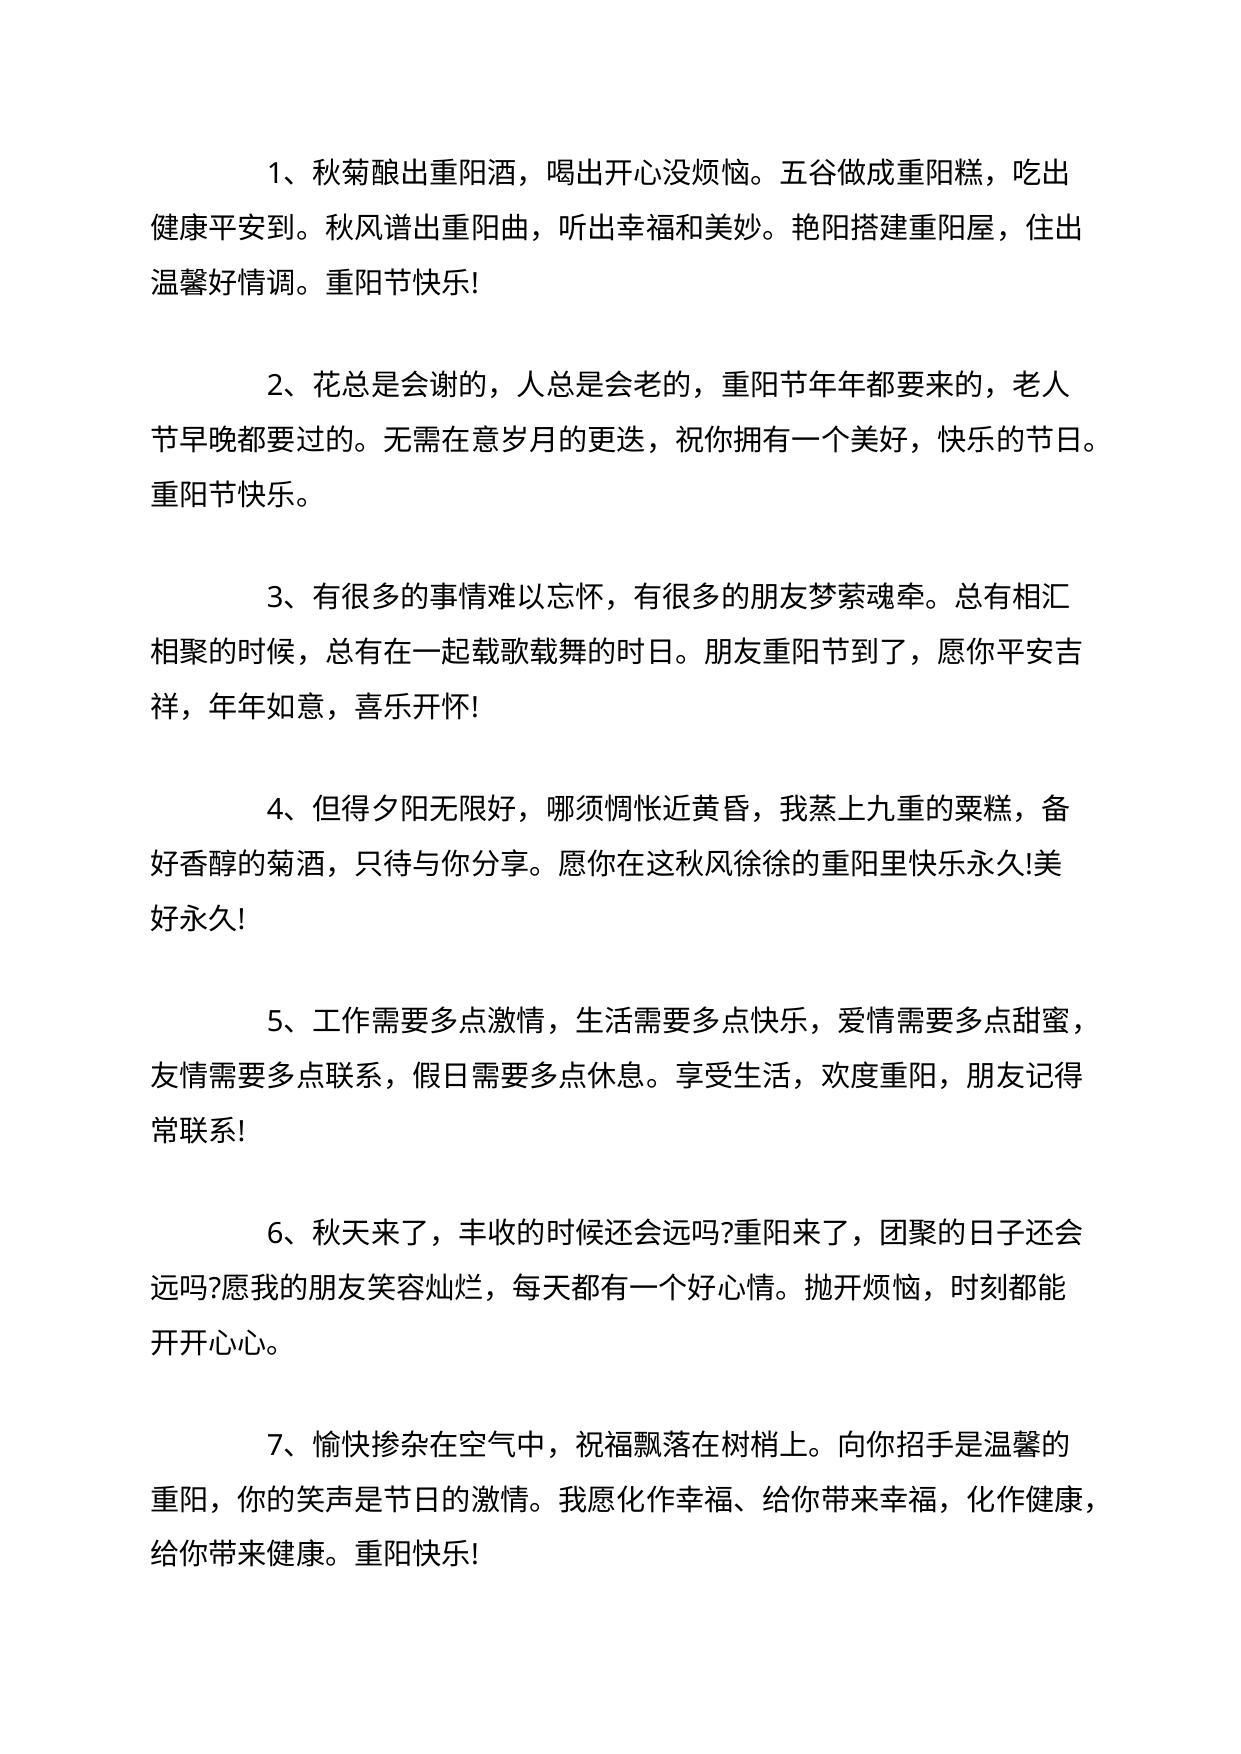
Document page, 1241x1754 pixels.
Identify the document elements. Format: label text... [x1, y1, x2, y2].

text 5、工作需要多点激情，生活需要多点快乐，爱情需要多点甜蜜，友情需要多点联系，假日需要多点休息。享受生活，欢度重阳，朋友记得常联系! [150, 997, 1090, 1150]
text 3、有很多的事情难以忘怀，有很多的朋友梦萦魂牵。总有相汇相聚的时候，总有在一起载歌载舞的时日。朋友重阳节到了，愿你平安吉祥，年年如意，喜乐开怀! [150, 573, 1090, 726]
text 4、但得夕阳无限好，哪须惆怅近黄昏，我蒸上九重的粟糕，备好香醇的菊酒，只待与你分享。愿你在这秋风徐徐的重阳里快乐永久!美好永久! [150, 785, 1090, 938]
text 7、愉快掺杂在空气中，祝福飘落在树梢上。向你招手是温馨的重阳，你的笑声是节日的激情。我愿化作幸福、给你带来幸福，化作健康，给你带来健康。重阳快乐! [150, 1421, 1090, 1573]
text 2、花总是会谢的，人总是会老的，重阳节年年都要来的，老人节早晚都要过的。无需在意岁月的更迭，祝你拥有一个美好，快乐的节日。重阳节快乐。 [150, 362, 1090, 514]
text 6、秋天来了，丰收的时候还会远吗?重阳来了，团聚的日子还会远吗?愿我的朋友笑容灿烂，每天都有一个好心情。抛开烦恼，时刻都能开开心心。 [150, 1209, 1090, 1362]
text 1、秋菊酿出重阳酒，喝出开心没烦恼。五谷做成重阳糕，吃出健康平安到。秋风谱出重阳曲，听出幸福和美妙。艳阳搭建重阳屋，住出温馨好情调。重阳节快乐! [150, 150, 1090, 302]
